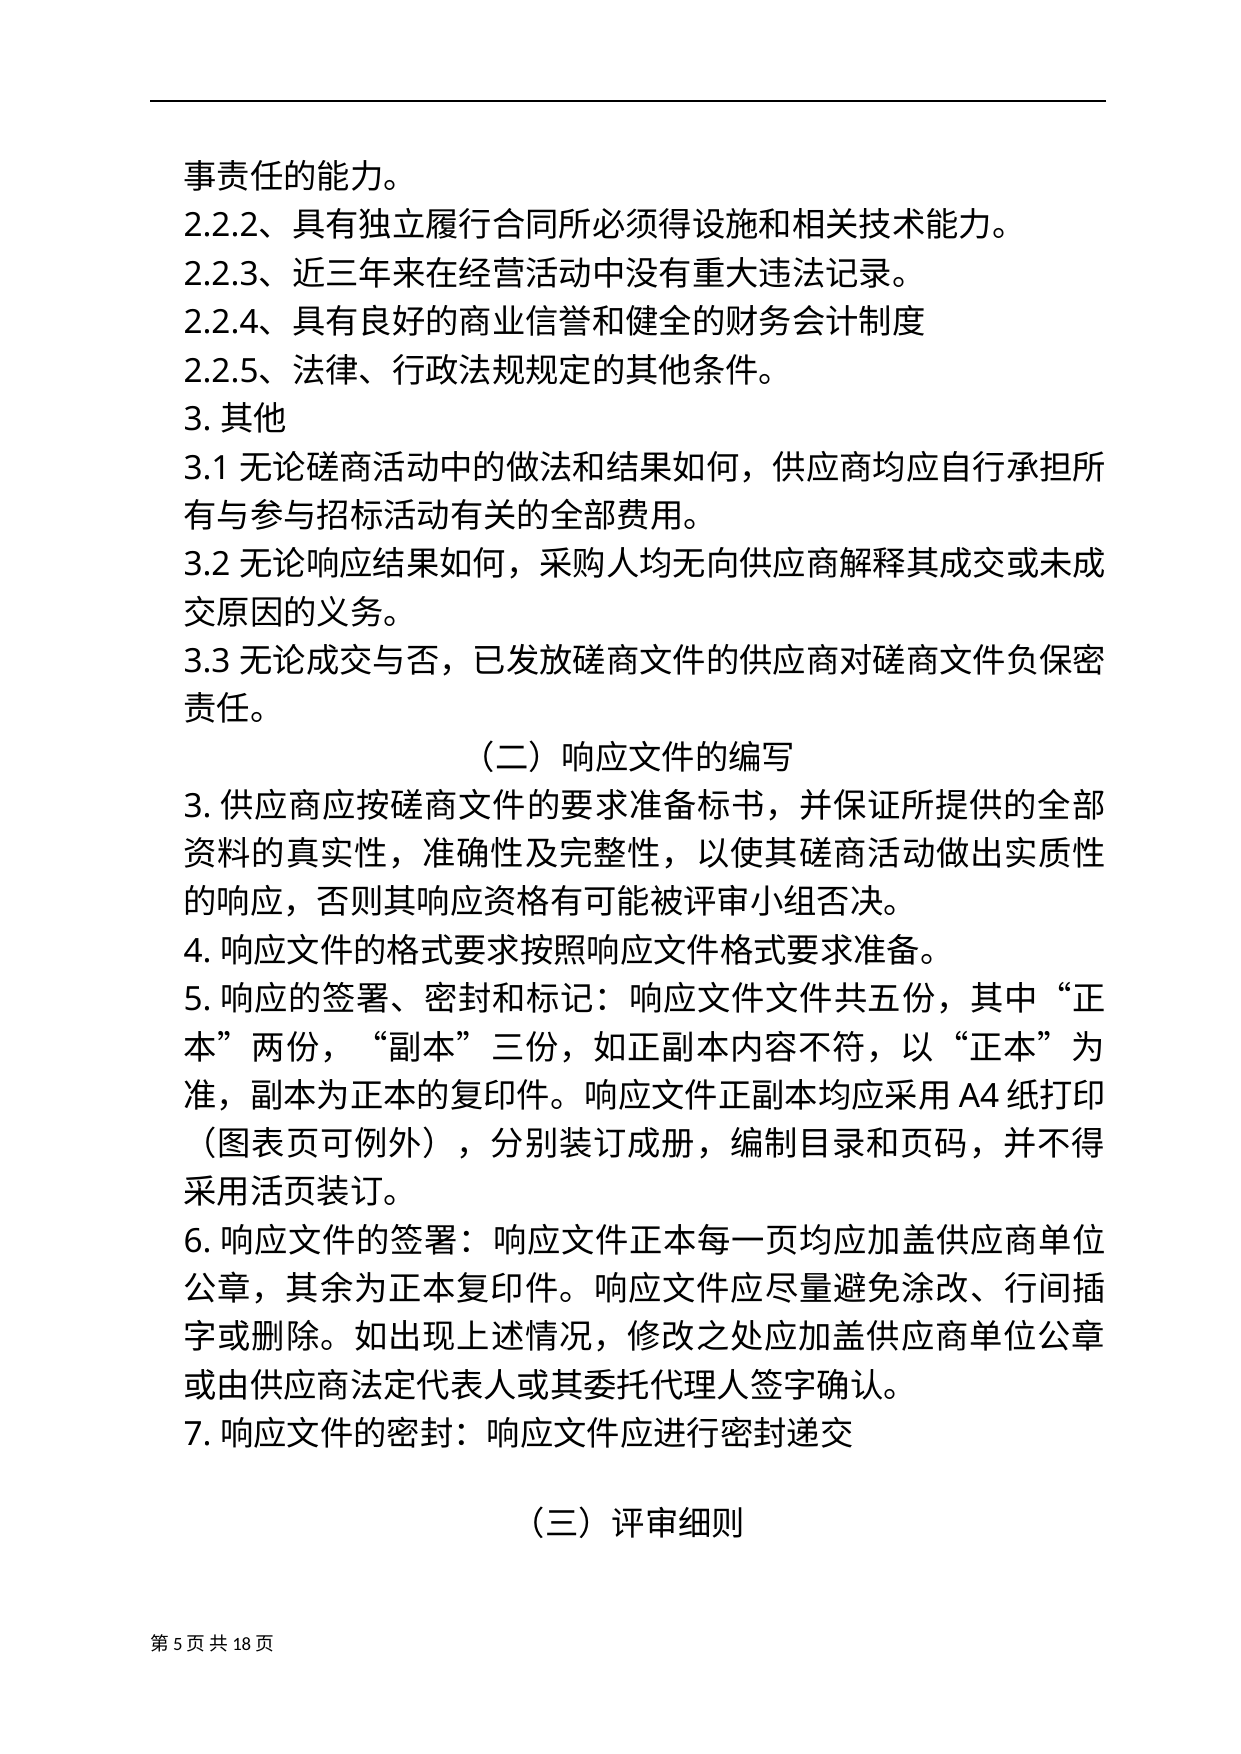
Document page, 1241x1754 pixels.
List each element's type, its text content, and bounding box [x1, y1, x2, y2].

list 响应的签署、密封和标记：响应文件文件共五份，其中“正本”两份，“副本”三份，如正副本内容不符，以“正本”为准，副本为正本的复印件。响应文件正副本均应采用A4纸打印（图表页可例外），分别装订成册，编制目录和页码，并不得采用活页装订。 [183, 972, 1106, 1213]
list 响应文件的签署：响应文件正本每一页均应加盖供应商单位公章，其余为正本复印件。响应文件应尽量避免涂改、行间插字或删除。如出现上述情况，修改之处应加盖供应商单位公章或由供应商法定代表人或其委托代理人签字确认。 [183, 1213, 1106, 1407]
list 响应文件的格式要求按照响应文件格式要求准备。 [183, 923, 1106, 972]
list 响应文件的编写 [150, 730, 1106, 779]
text 3.1 无论磋商活动中的做法和结果如何，供应商均应自行承担所有与参与招标活动有关的全部费用。 [183, 440, 1106, 537]
text 2.2.5、法律、行政法规规定的其他条件。 [183, 343, 1106, 392]
text 2.2.2、具有独立履行合同所必须得设施和相关技术能力。 [183, 198, 1106, 247]
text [183, 150, 1106, 198]
text 2.2.4、具有良好的商业信誉和健全的财务会计制度 [183, 295, 1106, 343]
text 2.2.3、近三年来在经营活动中没有重大违法记录。 [183, 247, 1106, 295]
text 3.2 无论响应结果如何，采购人均无向供应商解释其成交或未成交原因的义务。 [183, 537, 1106, 634]
list 响应文件的密封：响应文件应进行密封递交 [183, 1407, 1106, 1455]
list 评审细则 [150, 1497, 1106, 1545]
text 3. 其他 [183, 392, 1106, 440]
list 供应商应按磋商文件的要求准备标书，并保证所提供的全部资料的真实性，准确性及完整性，以使其磋商活动做出实质性的响应，否则其响应资格有可能被评审小组否决。 [183, 779, 1106, 923]
text 3.3 无论成交与否，已发放磋商文件的供应商对磋商文件负保密责任。 [183, 634, 1106, 730]
